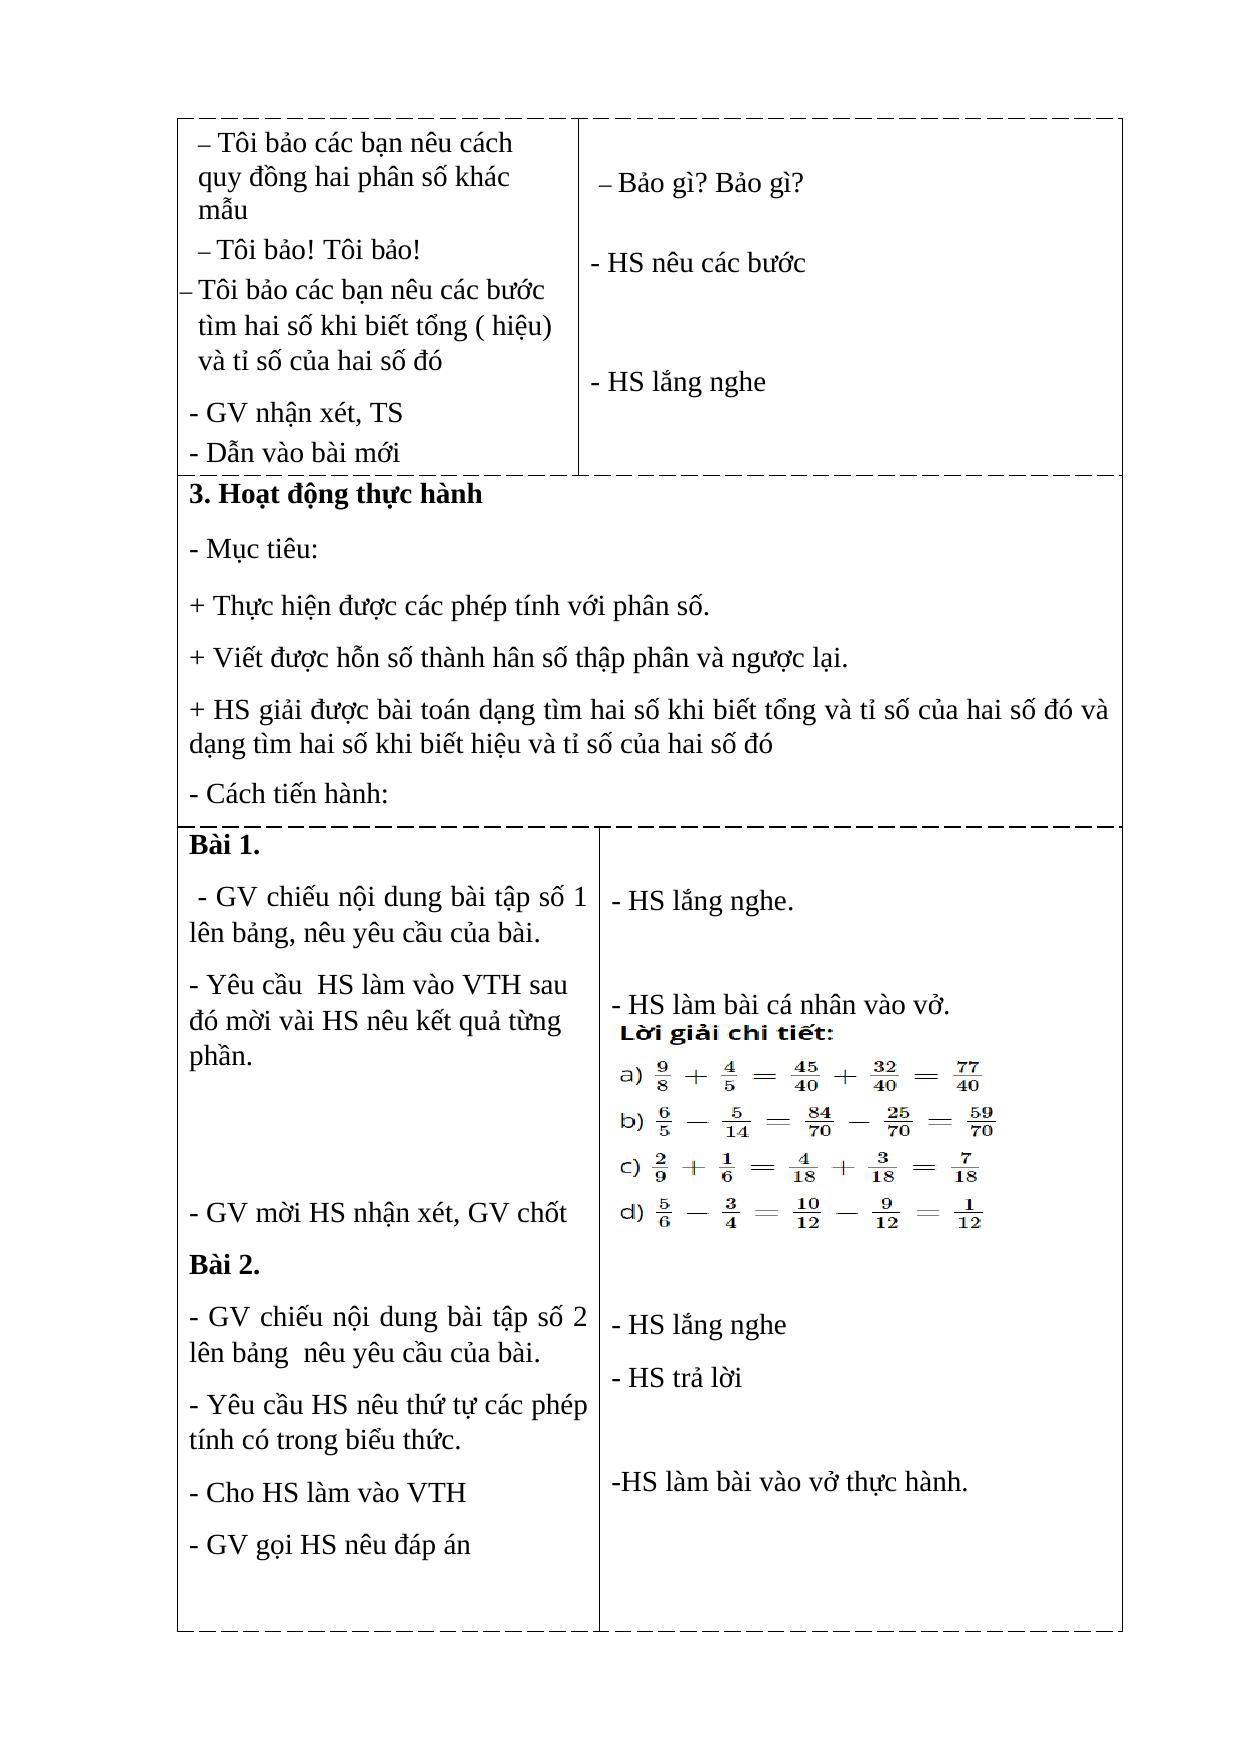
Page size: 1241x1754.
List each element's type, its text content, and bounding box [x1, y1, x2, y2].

picture [611, 1022, 1025, 1237]
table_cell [178, 826, 599, 1631]
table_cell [178, 118, 578, 475]
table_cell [600, 826, 1122, 1631]
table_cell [579, 118, 1122, 475]
table_cell 3. Hoạt động thực hành - Mục tiêu: + Thực hiện được các phép tính với phân số. + Viết được hỗn số thành hân số thập phân và ngược lại. + HS giải được bài toán dạng tìm hai số khi biết tổng và tỉ số của hai số đó và dạng tìm hai số khi biết hiệu và tỉ số của hai số đó - Cách tiến hành: [178, 475, 1122, 826]
